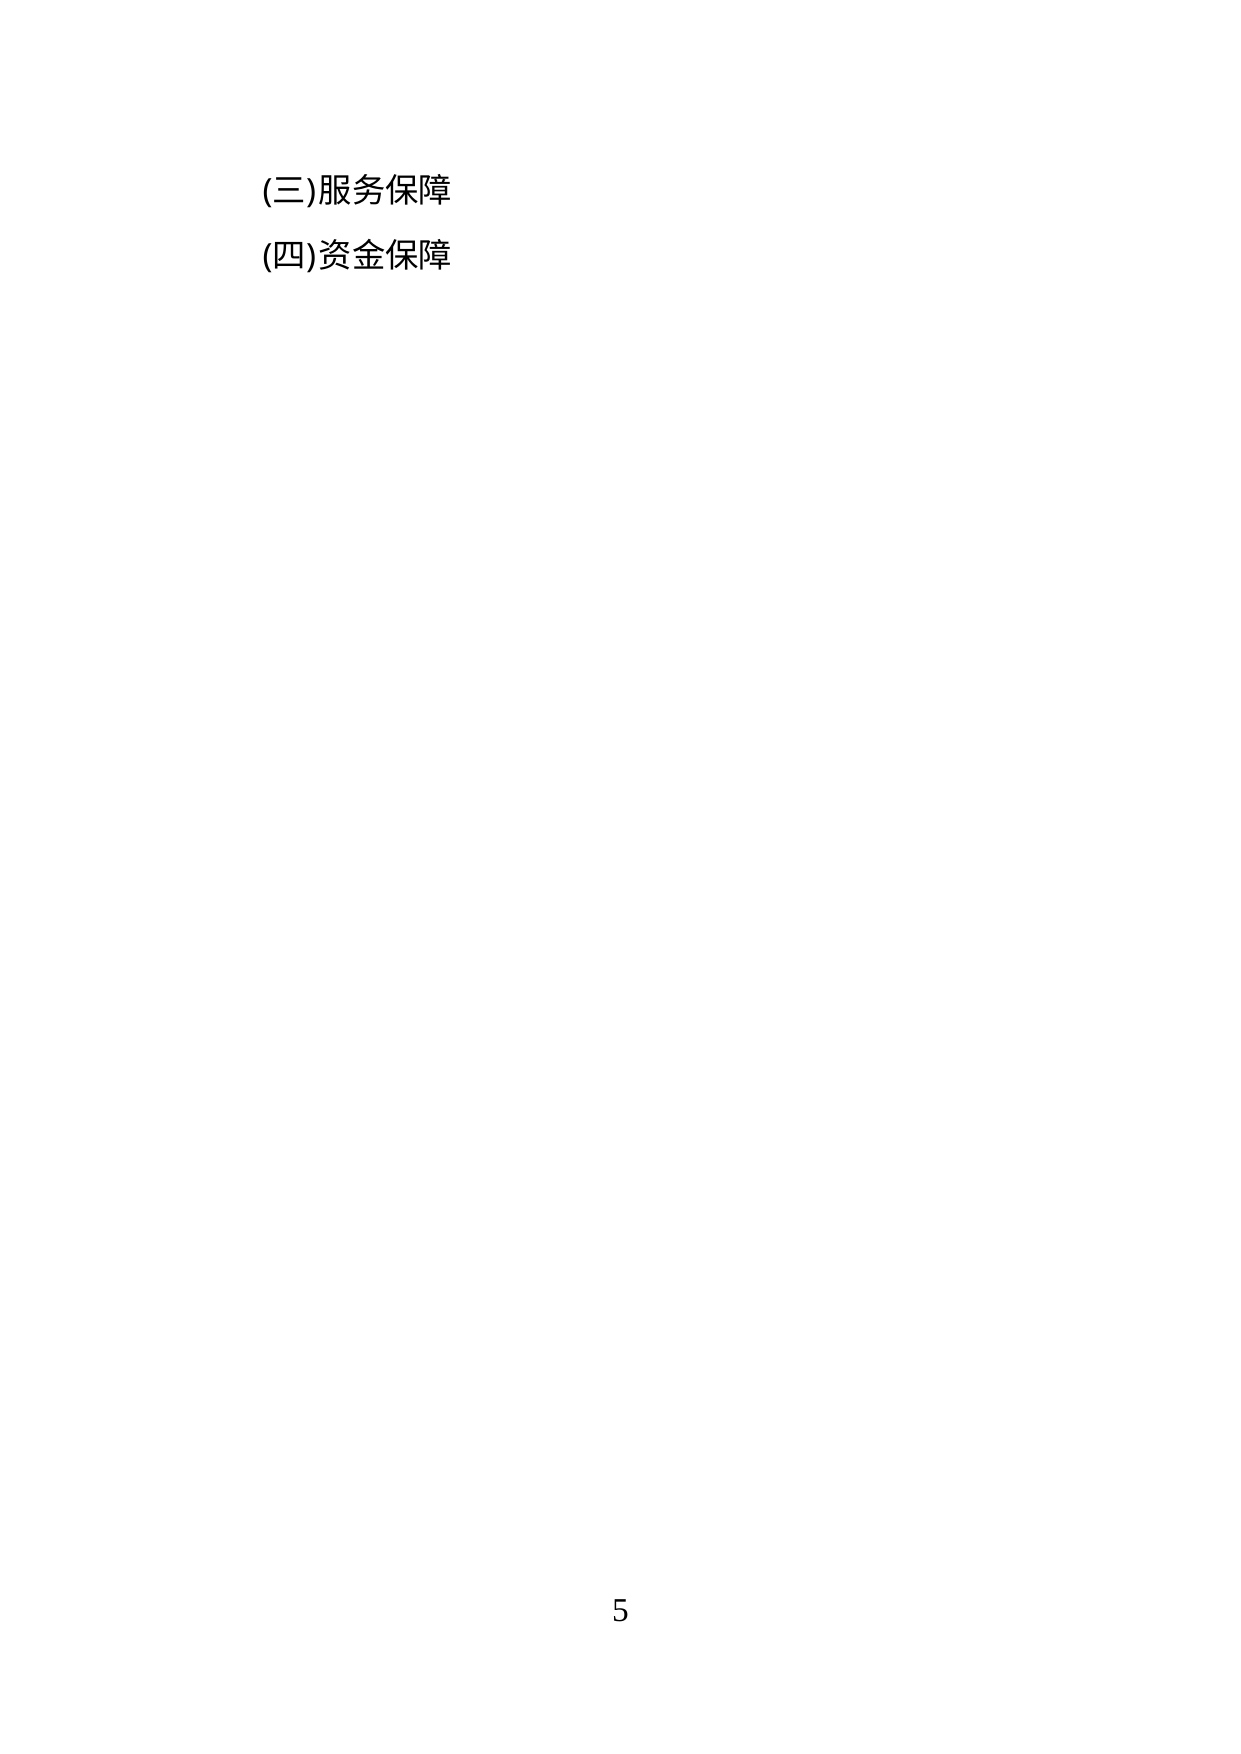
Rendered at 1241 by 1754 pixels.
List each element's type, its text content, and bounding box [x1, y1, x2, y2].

list 服务保障 [262, 155, 1053, 220]
list 资金保障 [262, 220, 1053, 285]
